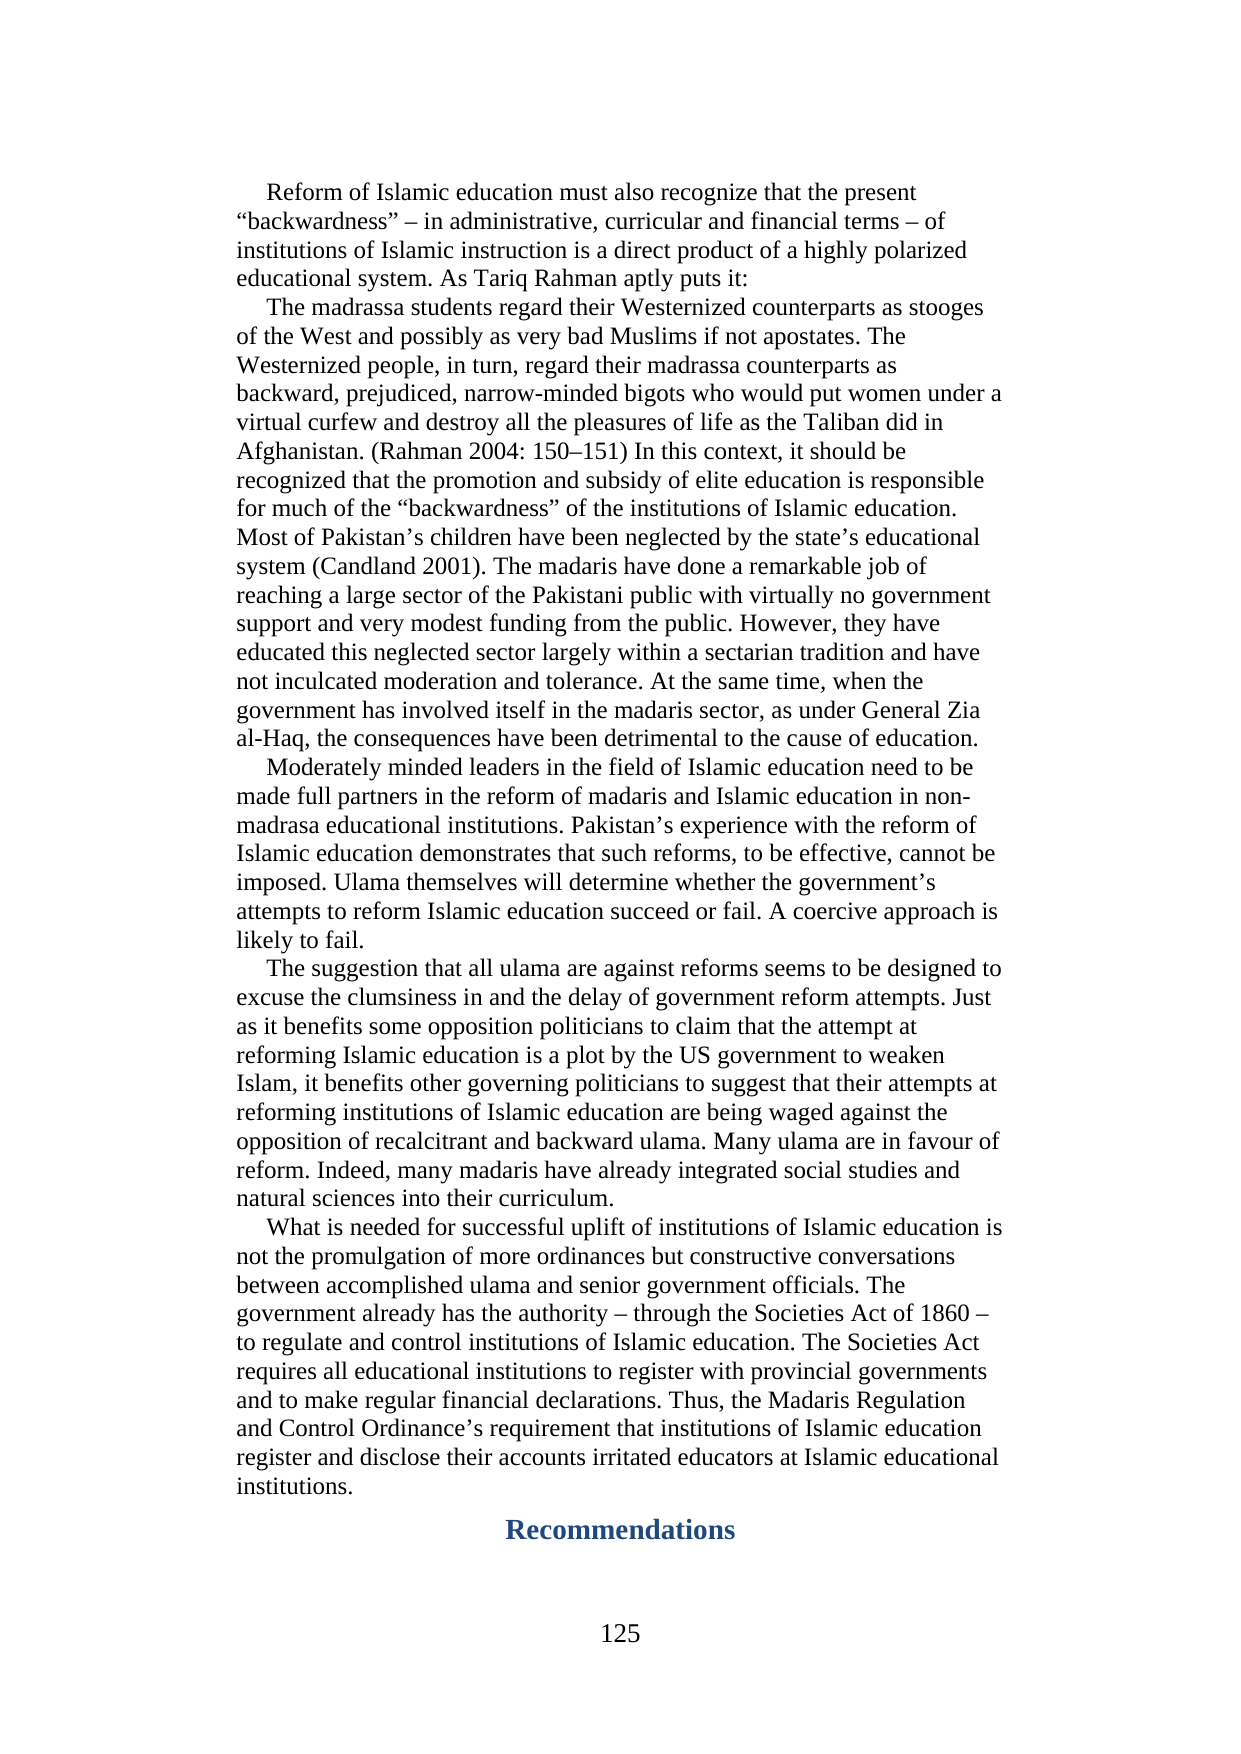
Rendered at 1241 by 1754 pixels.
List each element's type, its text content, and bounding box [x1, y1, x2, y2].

text Moderately minded leaders in the field of Islamic education need to be made full partners in the reform of madaris and Islamic education in non-madrasa educational institutions. Pakistan’s experience with the reform of Islamic education demonstrates that such reforms, to be effective, cannot be imposed. Ulama themselves will determine whether the government’s attempts to reform Islamic education succeed or fail. A coercive approach is likely to fail. [236, 752, 1004, 953]
text What is needed for successful uplift of institutions of Islamic education is not the promulgation of more ordinances but constructive conversations between accomplished ulama and senior government officials. The government already has the authority – through the Societies Act of 1860 – to regulate and control institutions of Islamic education. The Societies Act requires all educational institutions to register with provincial governments and to make regular financial declarations. Thus, the Madaris Regulation and Control Ordinance’s requirement that institutions of Islamic education register and disclose their accounts irritated educators at Islamic educational institutions. [236, 1212, 1004, 1500]
text The suggestion that all ulama are against reforms seems to be designed to excuse the clumsiness in and the delay of government reform attempts. Just as it benefits some opposition politicians to claim that the attempt at reforming Islamic education is a plot by the US government to weaken Islam, it benefits other governing politicians to suggest that their attempts at reforming institutions of Islamic education are being waged against the opposition of recalcitrant and backward ulama. Many ulama are in favour of reform. Indeed, many madaris have already integrated social studies and natural sciences into their curriculum. [236, 953, 1004, 1212]
text The madrassa students regard their Westernized counterparts as stooges of the West and possibly as very bad Muslims if not apostates. The Westernized people, in turn, regard their madrassa counterparts as backward, prejudiced, narrow-minded bigots who would put women under a virtual curfew and destroy all the pleasures of life as the Taliban did in Afghanistan. (Rahman 2004: 150–151) In this context, it should be recognized that the promotion and subsidy of elite education is responsible for much of the “backwardness” of the institutions of Islamic education. Most of Pakistan’s children have been neglected by the state’s educational system (Candland 2001). The madaris have done a remarkable job of reaching a large sector of the Pakistani public with virtually no government support and very modest funding from the public. However, they have educated this neglected sector largely within a sectarian tradition and have not inculcated moderation and tolerance. At the same time, when the government has involved itself in the madaris sector, as under General Zia al-Haq, the consequences have been detrimental to the cause of education. [236, 292, 1004, 752]
subtitle Recommendations [236, 1512, 1004, 1546]
text Reform of Islamic education must also recognize that the present “backwardness” – in administrative, curricular and financial terms – of institutions of Islamic instruction is a direct product of a highly polarized educational system. As Tariq Rahman aptly puts it: [236, 177, 1004, 292]
